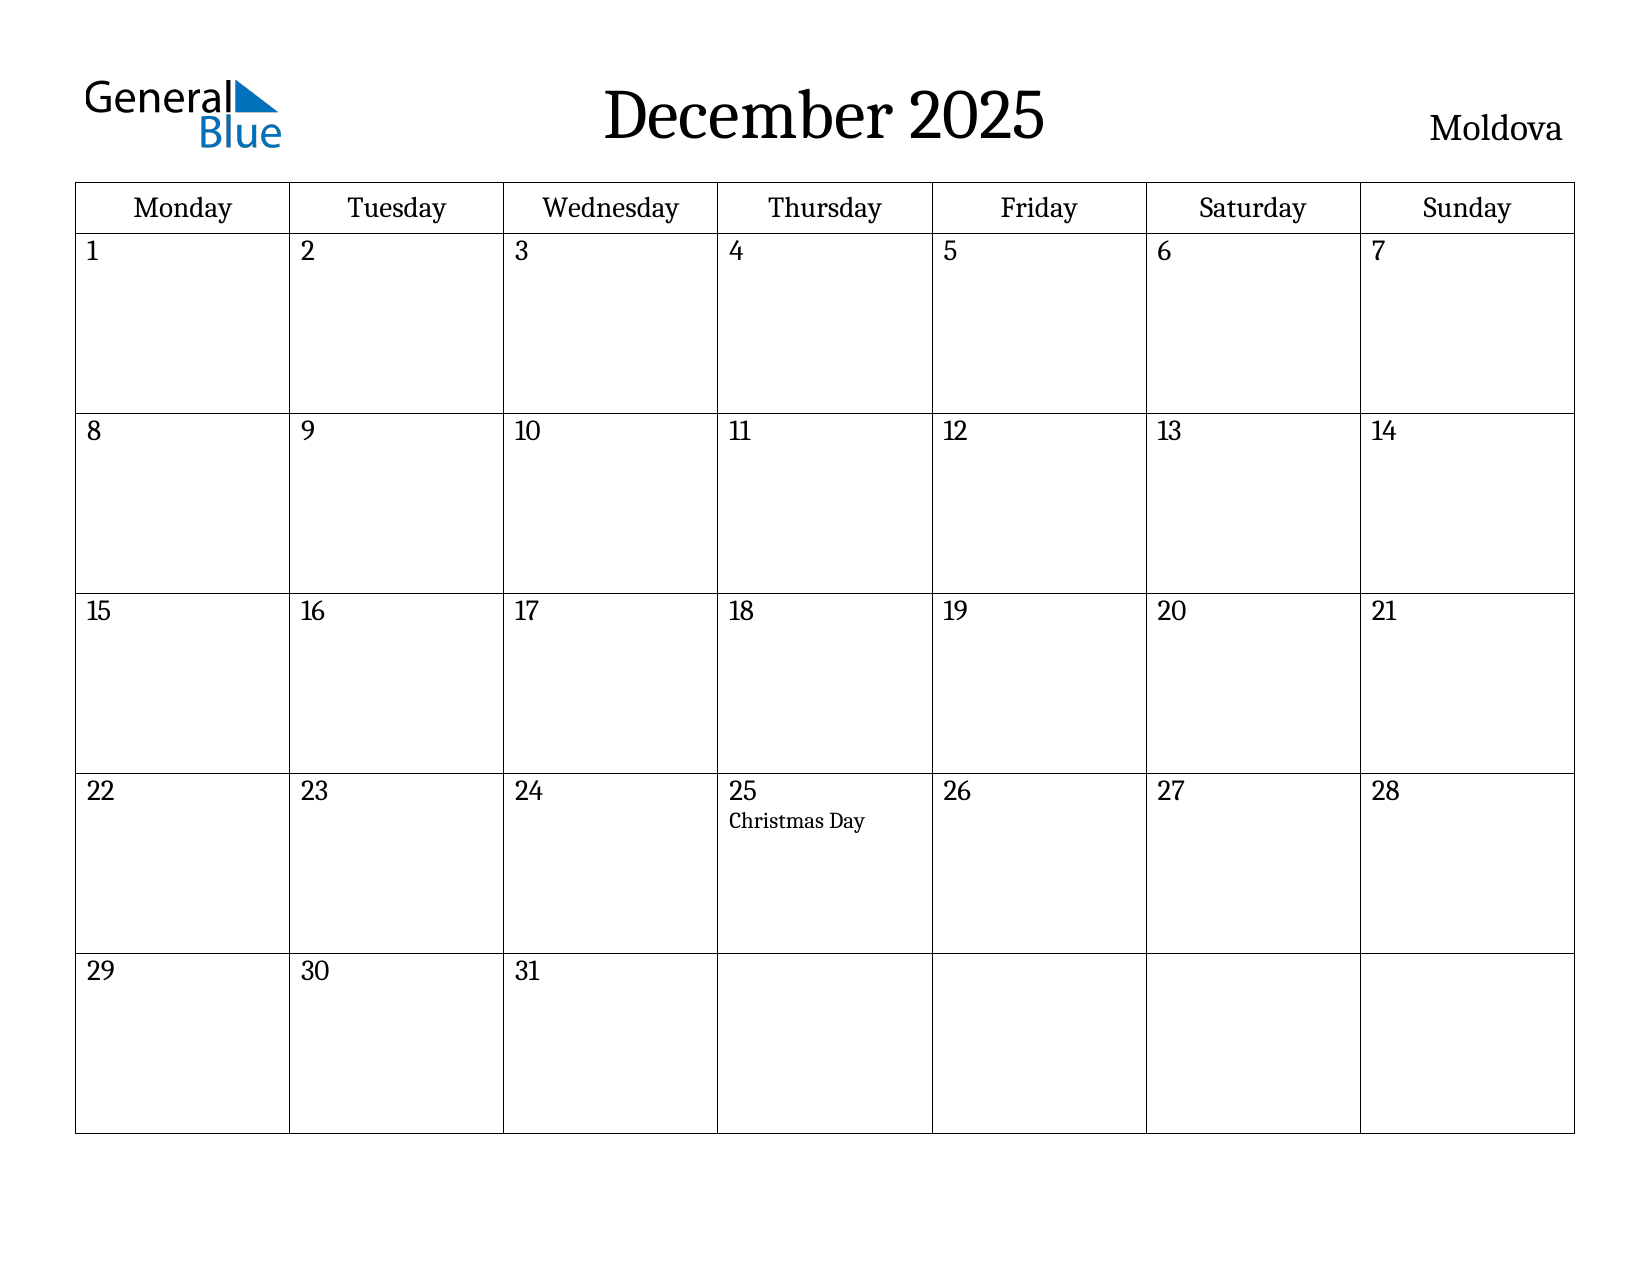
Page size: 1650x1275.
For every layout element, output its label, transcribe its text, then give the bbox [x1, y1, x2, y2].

table_cell 8 [76, 414, 289, 447]
table_cell 22 [76, 774, 289, 807]
table_cell [290, 267, 503, 413]
table_cell [1361, 627, 1574, 773]
table_cell 6 [1147, 234, 1360, 267]
table_cell [718, 988, 932, 1133]
table_cell 21 [1361, 594, 1574, 627]
table_cell 15 [76, 594, 289, 627]
table_cell [290, 448, 503, 593]
table_cell [290, 988, 503, 1133]
table_cell 24 [504, 774, 717, 807]
table_cell [76, 448, 289, 593]
table_cell [504, 267, 717, 413]
table_cell [718, 954, 932, 987]
table_cell Thursday [718, 183, 932, 233]
table_cell 16 [290, 594, 503, 627]
table_header December 2025 [504, 75, 1146, 182]
table_cell 10 [504, 414, 717, 447]
table_cell [1147, 448, 1360, 593]
table_cell Monday [76, 183, 289, 233]
table_cell [933, 627, 1146, 773]
table_cell [1147, 267, 1360, 413]
table_cell 28 [1361, 774, 1574, 807]
table_header Moldova [1146, 75, 1574, 182]
table_cell [1361, 448, 1574, 593]
table_cell [76, 988, 289, 1133]
table_cell [290, 808, 503, 953]
table_cell 17 [504, 594, 717, 627]
table_cell 18 [718, 594, 932, 627]
table_cell [718, 267, 932, 413]
table_cell [504, 808, 717, 953]
table_cell 4 [718, 234, 932, 267]
table_cell 31 [504, 954, 717, 987]
table_cell [290, 627, 503, 773]
table_cell 23 [290, 774, 503, 807]
table_cell [718, 627, 932, 773]
table_header [76, 75, 503, 182]
table_cell [1147, 627, 1360, 773]
table_cell [1147, 988, 1360, 1133]
table_cell [76, 627, 289, 773]
table_cell 27 [1147, 774, 1360, 807]
table_cell [1361, 808, 1574, 953]
table_cell 5 [933, 234, 1146, 267]
table_cell [504, 448, 717, 593]
table_cell 1 [76, 234, 289, 267]
table_cell 30 [290, 954, 503, 987]
table_cell 12 [933, 414, 1146, 447]
table_cell [933, 448, 1146, 593]
table_cell Tuesday [290, 183, 503, 233]
table_cell 2 [290, 234, 503, 267]
table_cell 3 [504, 234, 717, 267]
table_cell [504, 627, 717, 773]
table_cell Sunday [1361, 183, 1574, 233]
table_cell [1147, 808, 1360, 953]
table_cell [1361, 954, 1574, 987]
table_cell [76, 267, 289, 413]
table_cell 20 [1147, 594, 1360, 627]
table_cell [933, 267, 1146, 413]
table_cell 14 [1361, 414, 1574, 447]
table_cell 19 [933, 594, 1146, 627]
table_cell Christmas Day [718, 808, 932, 953]
table_cell [933, 954, 1146, 987]
table_cell 9 [290, 414, 503, 447]
table_cell Friday [933, 183, 1146, 233]
table_cell 25 [718, 774, 932, 807]
table_cell 13 [1147, 414, 1360, 447]
table_cell [504, 988, 717, 1133]
table_cell [1361, 267, 1574, 413]
table_cell Saturday [1147, 183, 1360, 233]
table_cell 29 [76, 954, 289, 987]
table_cell Wednesday [504, 183, 717, 233]
table_cell [1147, 954, 1360, 987]
table_cell 11 [718, 414, 932, 447]
table_cell [933, 988, 1146, 1133]
table_cell [718, 448, 932, 593]
table_cell 26 [933, 774, 1146, 807]
table_cell 7 [1361, 234, 1574, 267]
table_cell [933, 808, 1146, 953]
table_cell [76, 808, 289, 953]
picture [86, 80, 281, 148]
table_cell [1361, 988, 1574, 1133]
